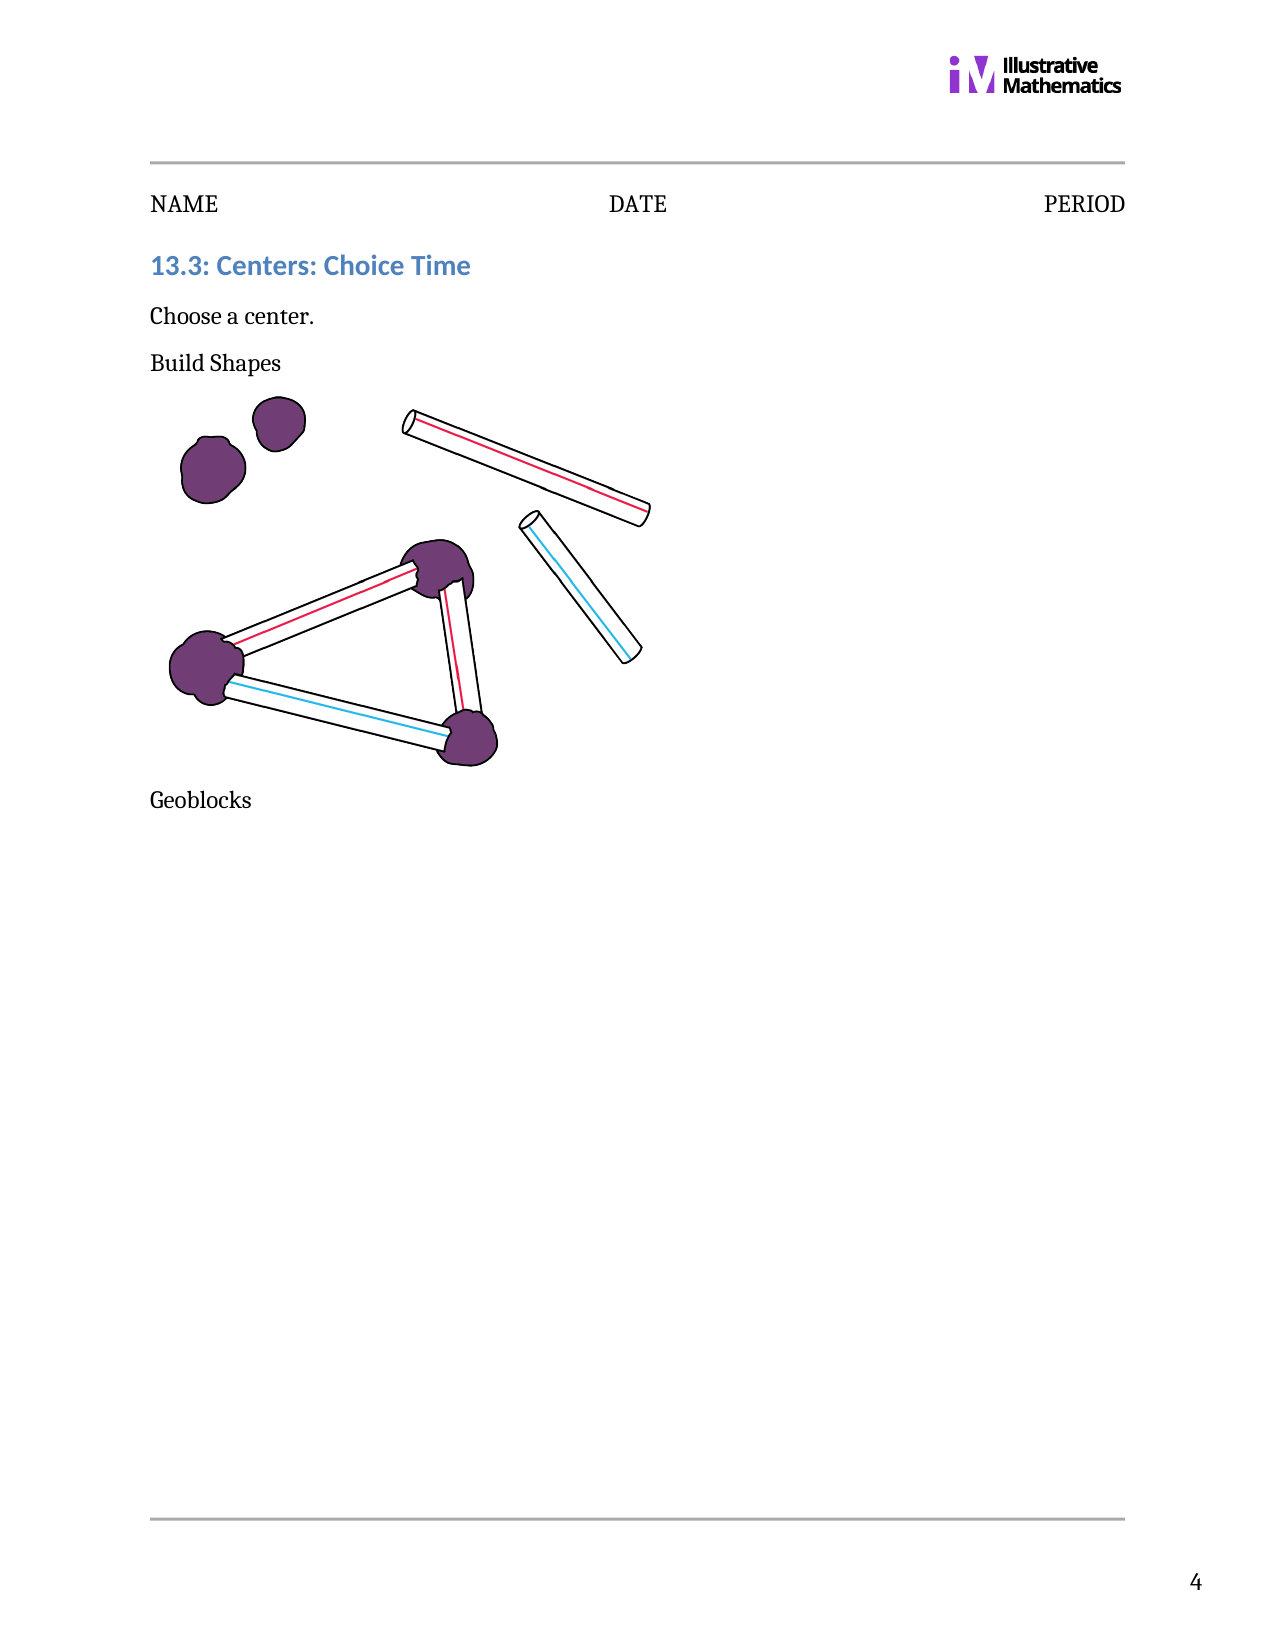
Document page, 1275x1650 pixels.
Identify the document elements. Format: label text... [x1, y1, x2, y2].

picture [949, 55, 1121, 93]
subtitle 13.3: Centers: Choice Time [150, 247, 1125, 283]
text Geoblocks [150, 786, 1125, 814]
text Choose a center. [150, 302, 1125, 331]
text Build Shapes [150, 349, 1125, 378]
picture [168, 396, 651, 767]
